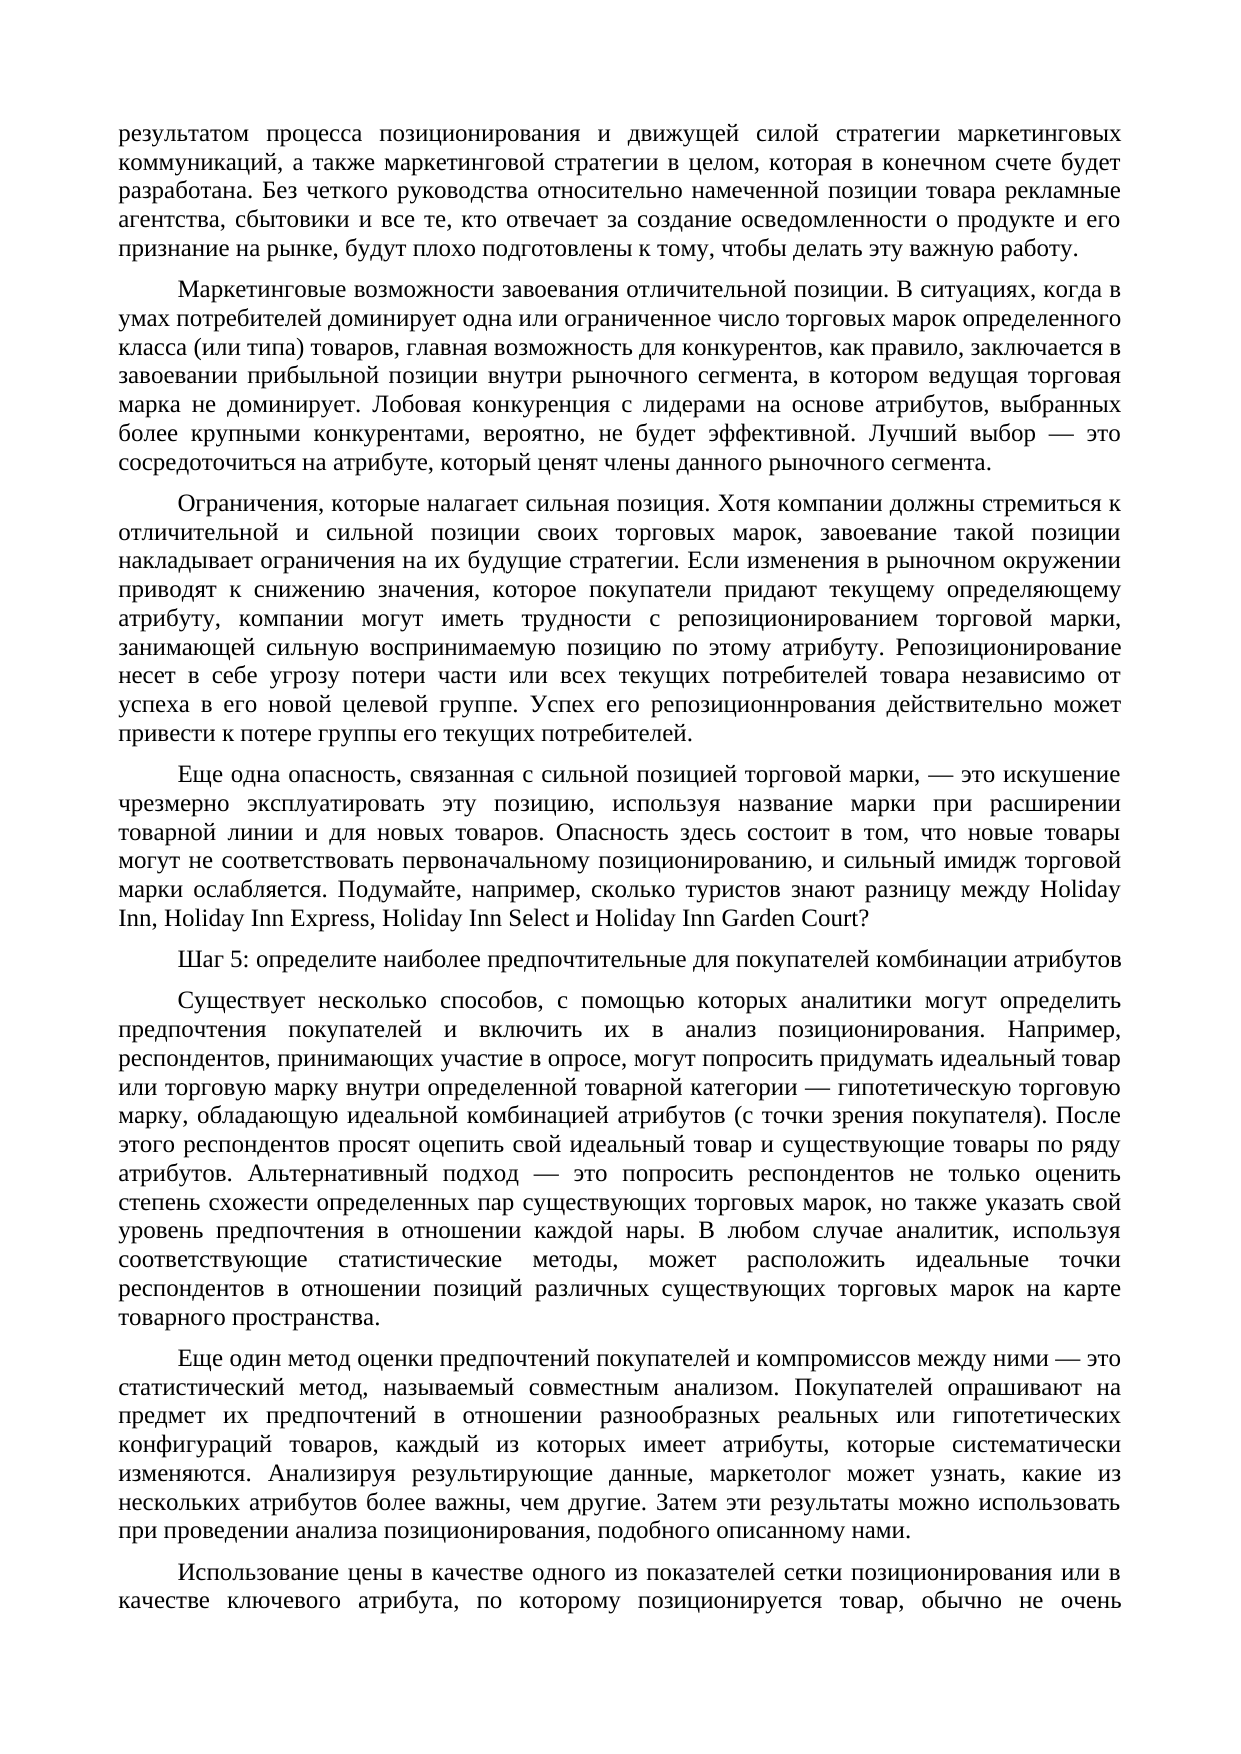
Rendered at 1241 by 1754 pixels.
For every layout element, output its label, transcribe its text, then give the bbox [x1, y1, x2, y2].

text Ограничения, которые налагает сильная позиция. Хотя компании должны стремиться к отличительной и сильной позиции своих торговых марок, завоевание такой позиции накладывает ограничения на их будущие стратегии. Если изменения в рыночном окружении приводят к снижению значения, которое покупатели придают текущему определяющему атрибуту, компании могут иметь трудности с репозиционированием торговой марки, занимающей сильную воспринимаемую позицию по этому атрибуту. Репозиционирование несет в себе угрозу потери части или всех текущих потребителей товара независимо от успеха в его новой целевой группе. Успех его репозиционнрования действительно может привести к потере группы его текущих потребителей. [118, 488, 1122, 747]
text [118, 1557, 1122, 1614]
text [118, 118, 1122, 262]
text Существует несколько способов, с помощью которых аналитики могут определить предпочтения покупателей и включить их в анализ позиционирования. Например, респондентов, принимающих участие в опросе, могут попросить придумать идеальный товар или торговую марку внутри определенной товарной категории — гипотетическую торговую марку, обладающую идеальной комбинацией атрибутов (с точки зрения покупателя). После этого респондентов просят оцепить свой идеальный товар и существующие товары по ряду атрибутов. Альтернативный подход — это попросить респондентов не только оценить степень схожести определенных пар существующих торговых марок, но также указать свой уровень предпочтения в отношении каждой нары. В любом случае аналитик, используя соответствующие статистические методы, может расположить идеальные точки респондентов в отношении позиций различных существующих торговых марок на карте товарного пространства. [118, 986, 1122, 1331]
text Шаг 5: определите наиболее предпочтительные для покупателей комбинации атрибутов [118, 944, 1122, 973]
text Еще один метод оценки предпочтений покупателей и компромиссов между ними — это статистический метод, называемый совместным анализом. Покупателей опрашивают на предмет их предпочтений в отношении разнообразных реальных или гипотетических конфигураций товаров, каждый из которых имеет атрибуты, которые систематически изменяются. Анализируя результирующие данные, маркетолог может узнать, какие из нескольких атрибутов более важны, чем другие. Затем эти результаты можно использовать при проведении анализа позиционирования, подобного описанному нами. [118, 1343, 1122, 1544]
text Маркетинговые возможности завоевания отличительной позиции. В ситуациях, когда в умах потребителей доминирует одна или ограниченное число торговых марок определенного класса (или типа) товаров, главная возможность для конкурентов, как правило, заключается в завоевании прибыльной позиции внутри рыночного сегмента, в котором ведущая торговая марка не доминирует. Лобовая конкуренция с лидерами на основе атрибутов, выбранных более крупными конкурентами, вероятно, не будет эффективной. Лучший выбор — это сосредоточиться на атрибуте, который ценят члены данного рыночного сегмента. [118, 274, 1122, 476]
text Еще одна опасность, связанная с сильной позицией торговой марки, — это искушение чрезмерно эксплуатировать эту позицию, используя название марки при расширении товарной линии и для новых товаров. Опасность здесь состоит в том, что новые товары могут не соответствовать первоначальному позиционированию, и сильный имидж торговой марки ослабляется. Подумайте, например, сколько туристов знают разницу между Holiday Inn, Holiday Inn Express, Holiday Inn Select и Holiday Inn Garden Court? [118, 759, 1122, 932]
